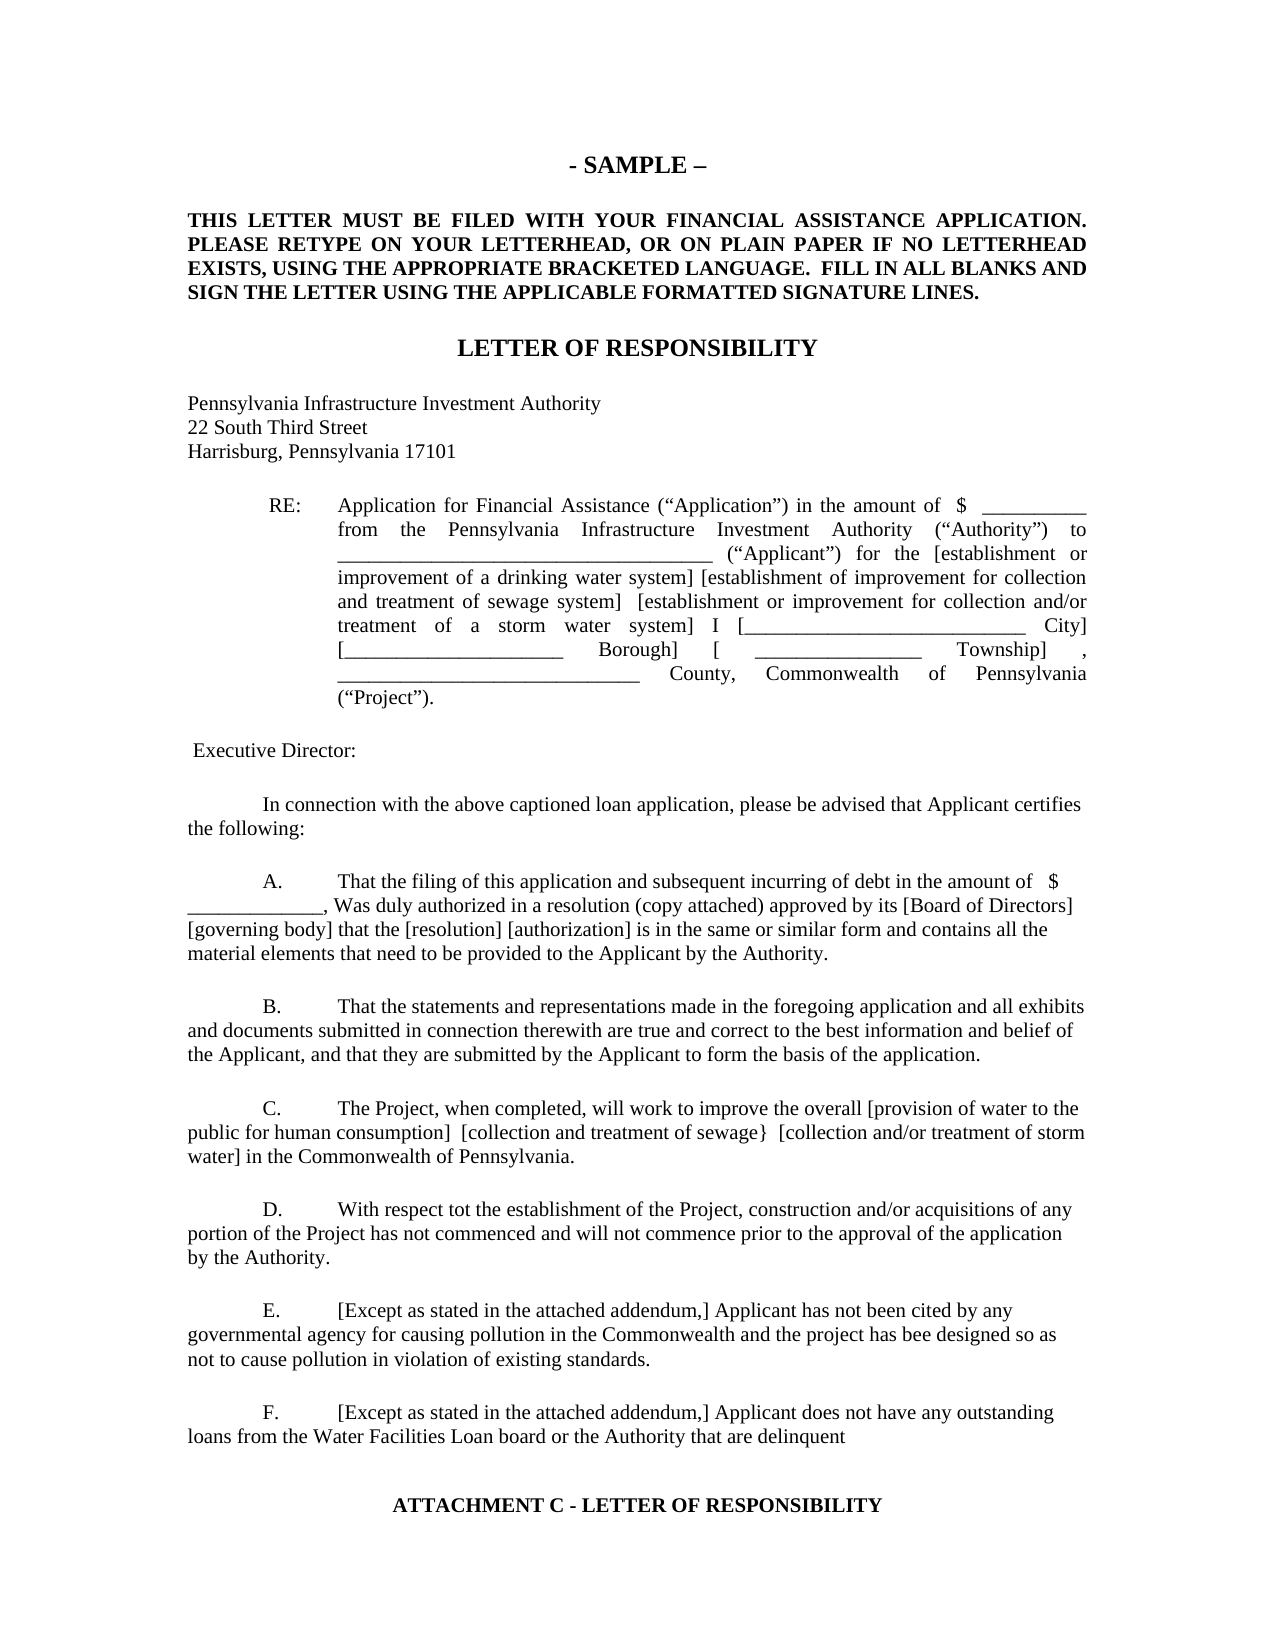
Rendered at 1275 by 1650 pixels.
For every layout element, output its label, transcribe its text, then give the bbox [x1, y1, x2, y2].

text THIS LETTER MUST BE FILED WITH YOUR FINANCIAL ASSISTANCE APPLICATION. PLEASE RETYPE ON YOUR LETTERHEAD, OR ON PLAIN PAPER IF NO LETTERHEAD EXISTS, USING THE APPROPRIATE BRACKETED LANGUAGE. FILL IN ALL BLANKS AND SIGN THE LETTER USING THE APPLICABLE FORMATTED SIGNATURE LINES. [187, 208, 1087, 304]
text 22 South Third Street [187, 415, 1087, 439]
text C. The Project, when completed, will work to improve the overall [provision of water to the public for human consumption] [collection and treatment of sewage} [collection and/or treatment of storm water] in the Commonwealth of Pennsylvania. [187, 1096, 1087, 1168]
text B. That the statements and representations made in the foregoing application and all exhibits and documents submitted in connection therewith are true and correct to the best information and belief of the Applicant, and that they are submitted by the Applicant to form the basis of the application. [187, 994, 1087, 1066]
text - SAMPLE – [187, 150, 1087, 179]
text Harrisburg, Pennsylvania 17101 [187, 439, 1087, 463]
text Executive Director: [187, 738, 1087, 762]
subtitle LETTER OF RESPONSIBILITY [187, 333, 1087, 362]
text D. With respect tot the establishment of the Project, construction and/or acquisitions of any portion of the Project has not commenced and will not commence prior to the approval of the application by the Authority. [187, 1197, 1087, 1269]
text A. That the filing of this application and subsequent incurring of debt in the amount of $ _____________, Was duly authorized in a resolution (copy attached) approved by its [Board of Directors] [governing body] that the [resolution] [authorization] is in the same or similar form and contains all the material elements that need to be provided to the Applicant by the Authority. [187, 869, 1087, 965]
text F. [Except as stated in the attached addendum,] Applicant does not have any outstanding loans from the Water Facilities Loan board or the Authority that are delinquent [187, 1400, 1087, 1448]
text Pennsylvania Infrastructure Investment Authority [187, 391, 1087, 415]
text In connection with the above captioned loan application, please be advised that Applicant certifies the following: [187, 792, 1087, 840]
text RE: Application for Financial Assistance (“Application”) in the amount of $ __________ from the Pennsylvania Infrastructure Investment Authority (“Authority”) to ____________________________________ (“Applicant”) for the [establishment or improvement of a drinking water system] [establishment of improvement for collection and treatment of sewage system] [establishment or improvement for collection and/or treatment of a storm water system] I [___________________________ City] [_____________________ Borough] [ ________________ Township] , _____________________________ County, Commonwealth of Pennsylvania (“Project”). [269, 493, 1087, 709]
text E. [Except as stated in the attached addendum,] Applicant has not been cited by any governmental agency for causing pollution in the Commonwealth and the project has bee designed so as not to cause pollution in violation of existing standards. [187, 1298, 1087, 1371]
